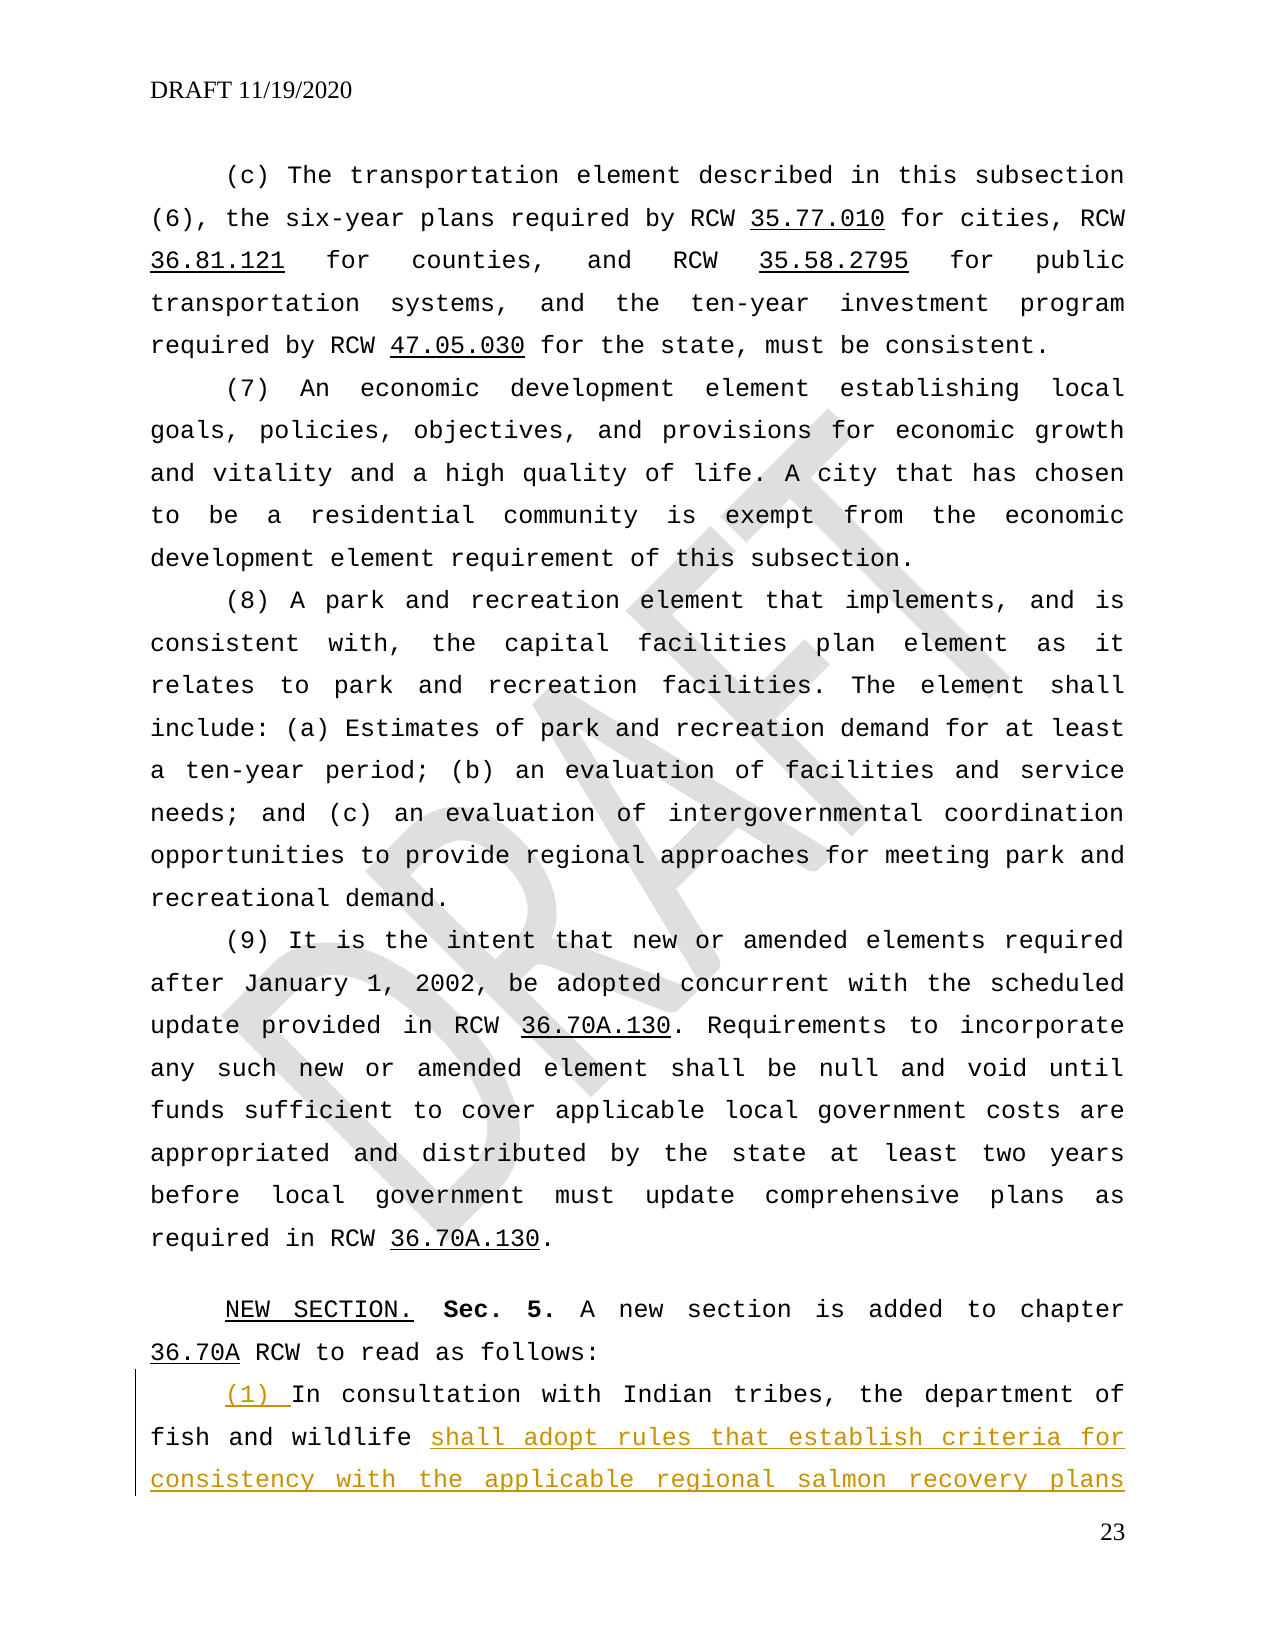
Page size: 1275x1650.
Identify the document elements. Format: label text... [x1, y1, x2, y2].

text (8) A park and recreation element that implements, and is consistent with, the capital facilities plan element as it relates to park and recreation facilities. The element shall include: (a) Estimates of park and recreation demand for at least a ten-year period; (b) an evaluation of facilities and service needs; and (c) an evaluation of intergovernmental coordination opportunities to provide regional approaches for meeting park and recreational demand. [150, 575, 1125, 915]
text (7) An economic development element establishing local goals, policies, objectives, and provisions for economic growth and vitality and a high quality of life. A city that has chosen to be a residential community is exempt from the economic development element requirement of this subsection. [150, 362, 1125, 575]
text (c) The transportation element described in this subsection (6), the six-year plans required by RCW 35.77.010 for cities, RCW 36.81.121 for counties, and RCW 35.58.2795 for public transportation systems, and the ten-year investment program required by RCW 47.05.030 for the state, must be consistent. [150, 150, 1125, 362]
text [150, 1369, 1125, 1490]
text NEW SECTION. Sec. 5. A new section is added to chapter 36.70A RCW to read as follows: [150, 1284, 1125, 1369]
text (9) It is the intent that new or amended elements required after January 1, 2002, be adopted concurrent with the scheduled update provided in RCW 36.70A.130. Requirements to incorporate any such new or amended element shall be null and void until funds sufficient to cover applicable local government costs are appropriated and distributed by the state at least two years before local government must update comprehensive plans as required in RCW 36.70A.130. [150, 915, 1125, 1255]
